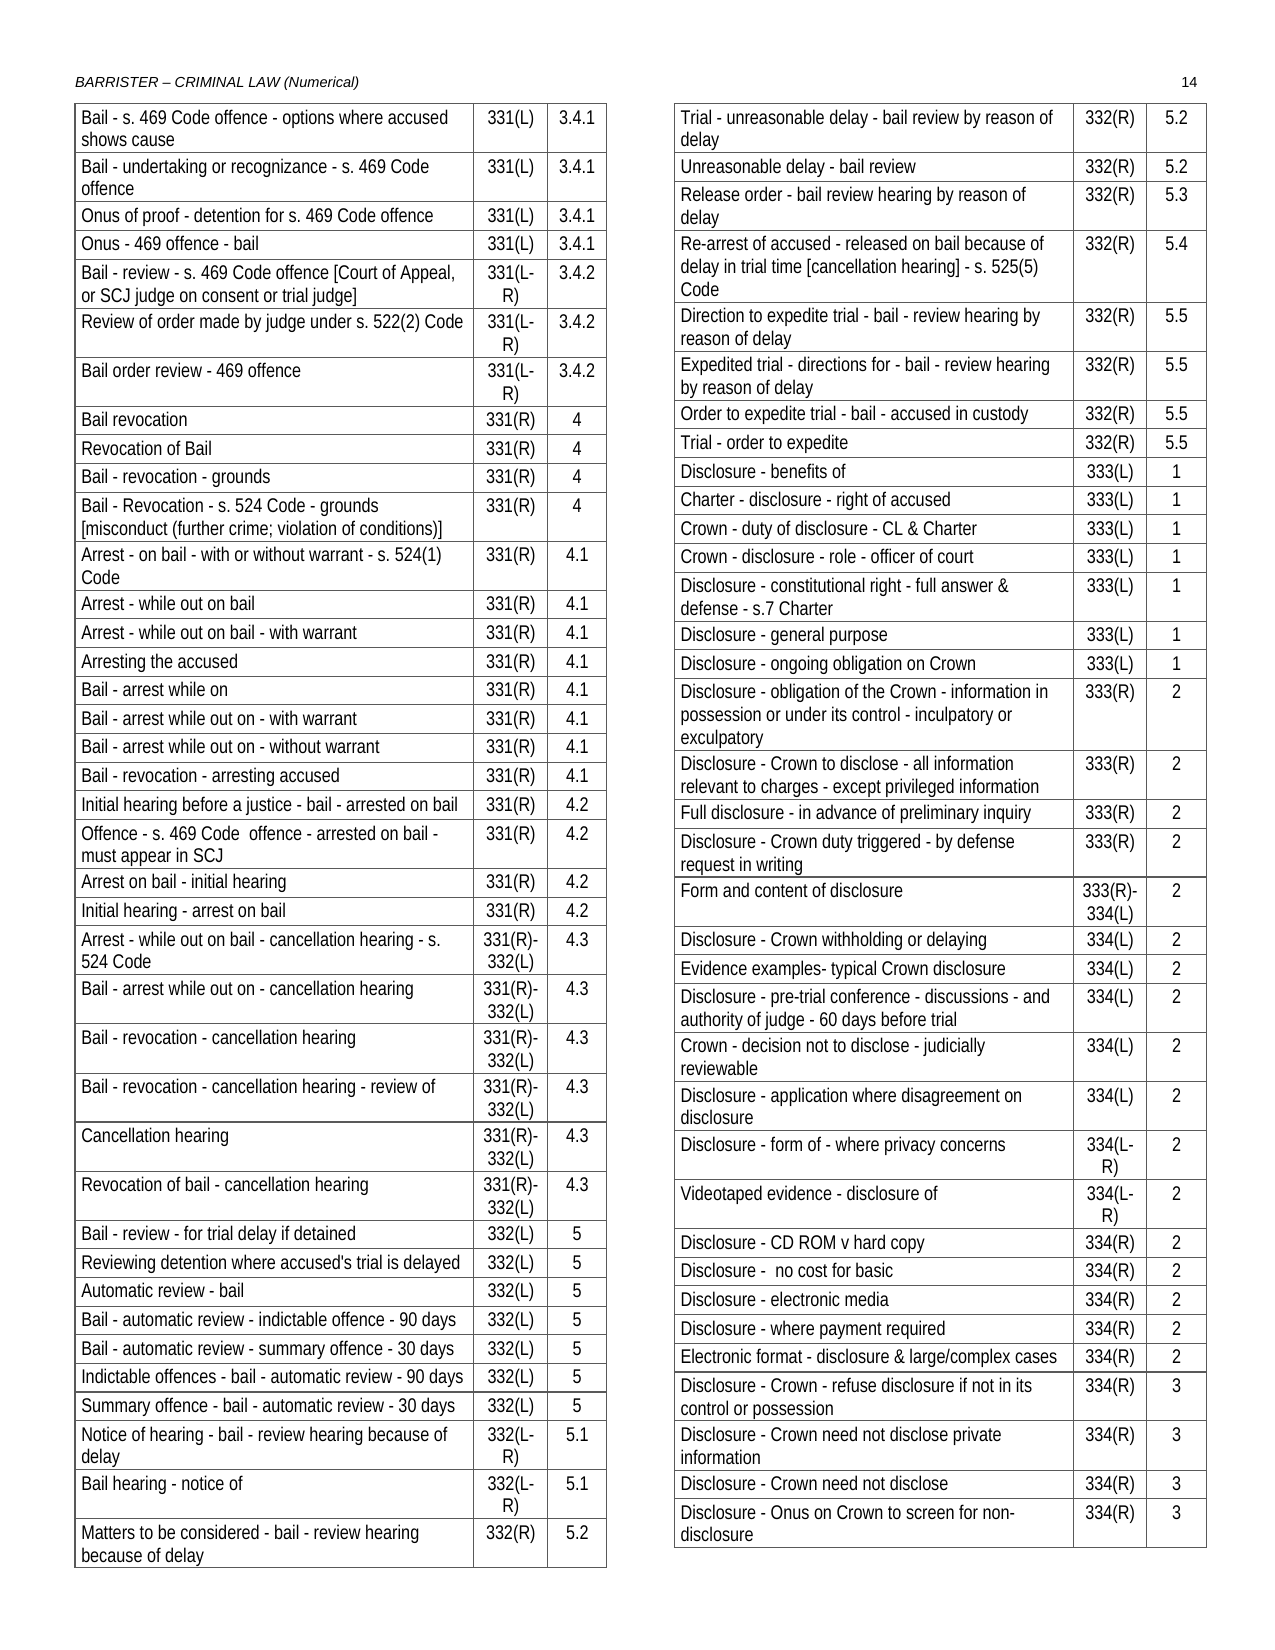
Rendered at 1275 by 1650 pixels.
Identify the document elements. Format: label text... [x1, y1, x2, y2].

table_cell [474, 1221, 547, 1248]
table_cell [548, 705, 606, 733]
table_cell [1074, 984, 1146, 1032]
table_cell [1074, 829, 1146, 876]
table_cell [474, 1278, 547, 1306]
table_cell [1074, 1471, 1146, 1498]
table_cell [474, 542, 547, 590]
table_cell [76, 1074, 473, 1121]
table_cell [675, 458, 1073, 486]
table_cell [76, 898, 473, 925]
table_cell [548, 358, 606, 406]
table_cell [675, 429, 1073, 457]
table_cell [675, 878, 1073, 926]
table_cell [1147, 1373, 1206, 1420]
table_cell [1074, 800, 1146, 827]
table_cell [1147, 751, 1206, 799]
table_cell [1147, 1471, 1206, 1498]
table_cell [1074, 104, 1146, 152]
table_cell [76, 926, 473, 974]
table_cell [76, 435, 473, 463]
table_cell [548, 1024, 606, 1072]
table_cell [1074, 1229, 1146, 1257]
table_cell Onus of proof - detention for s. 469 Code offence [76, 202, 473, 230]
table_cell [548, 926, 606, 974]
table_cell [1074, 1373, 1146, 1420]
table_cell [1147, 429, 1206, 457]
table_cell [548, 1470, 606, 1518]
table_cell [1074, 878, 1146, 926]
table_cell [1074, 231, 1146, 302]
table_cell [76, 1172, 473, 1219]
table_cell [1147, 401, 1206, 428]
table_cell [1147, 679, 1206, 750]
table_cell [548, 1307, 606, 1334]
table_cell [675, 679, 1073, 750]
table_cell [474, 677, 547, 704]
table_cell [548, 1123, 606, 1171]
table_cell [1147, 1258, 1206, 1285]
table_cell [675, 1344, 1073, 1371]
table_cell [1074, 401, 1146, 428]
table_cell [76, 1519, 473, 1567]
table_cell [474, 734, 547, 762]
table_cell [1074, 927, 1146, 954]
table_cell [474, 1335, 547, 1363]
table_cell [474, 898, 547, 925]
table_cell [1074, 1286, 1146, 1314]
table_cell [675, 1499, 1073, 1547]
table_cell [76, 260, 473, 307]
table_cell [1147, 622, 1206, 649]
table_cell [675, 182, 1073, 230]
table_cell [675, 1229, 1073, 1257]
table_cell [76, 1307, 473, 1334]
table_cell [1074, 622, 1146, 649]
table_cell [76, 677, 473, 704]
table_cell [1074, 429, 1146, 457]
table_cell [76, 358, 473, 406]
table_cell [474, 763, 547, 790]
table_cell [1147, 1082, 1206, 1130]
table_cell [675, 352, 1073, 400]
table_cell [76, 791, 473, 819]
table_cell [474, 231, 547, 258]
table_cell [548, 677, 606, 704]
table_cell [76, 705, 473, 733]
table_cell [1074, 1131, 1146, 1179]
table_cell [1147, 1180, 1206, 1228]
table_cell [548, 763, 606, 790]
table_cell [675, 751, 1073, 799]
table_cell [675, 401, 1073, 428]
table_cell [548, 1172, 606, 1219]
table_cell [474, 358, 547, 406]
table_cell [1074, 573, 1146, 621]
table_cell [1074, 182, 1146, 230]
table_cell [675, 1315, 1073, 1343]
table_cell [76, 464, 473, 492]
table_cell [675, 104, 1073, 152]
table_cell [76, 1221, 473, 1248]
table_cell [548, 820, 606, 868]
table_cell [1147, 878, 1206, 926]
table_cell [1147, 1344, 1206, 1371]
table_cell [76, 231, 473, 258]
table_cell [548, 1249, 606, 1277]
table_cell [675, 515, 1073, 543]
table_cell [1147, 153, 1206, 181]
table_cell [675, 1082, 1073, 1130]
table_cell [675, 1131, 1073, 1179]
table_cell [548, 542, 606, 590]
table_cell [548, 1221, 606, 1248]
table_cell 331(L) [474, 202, 547, 230]
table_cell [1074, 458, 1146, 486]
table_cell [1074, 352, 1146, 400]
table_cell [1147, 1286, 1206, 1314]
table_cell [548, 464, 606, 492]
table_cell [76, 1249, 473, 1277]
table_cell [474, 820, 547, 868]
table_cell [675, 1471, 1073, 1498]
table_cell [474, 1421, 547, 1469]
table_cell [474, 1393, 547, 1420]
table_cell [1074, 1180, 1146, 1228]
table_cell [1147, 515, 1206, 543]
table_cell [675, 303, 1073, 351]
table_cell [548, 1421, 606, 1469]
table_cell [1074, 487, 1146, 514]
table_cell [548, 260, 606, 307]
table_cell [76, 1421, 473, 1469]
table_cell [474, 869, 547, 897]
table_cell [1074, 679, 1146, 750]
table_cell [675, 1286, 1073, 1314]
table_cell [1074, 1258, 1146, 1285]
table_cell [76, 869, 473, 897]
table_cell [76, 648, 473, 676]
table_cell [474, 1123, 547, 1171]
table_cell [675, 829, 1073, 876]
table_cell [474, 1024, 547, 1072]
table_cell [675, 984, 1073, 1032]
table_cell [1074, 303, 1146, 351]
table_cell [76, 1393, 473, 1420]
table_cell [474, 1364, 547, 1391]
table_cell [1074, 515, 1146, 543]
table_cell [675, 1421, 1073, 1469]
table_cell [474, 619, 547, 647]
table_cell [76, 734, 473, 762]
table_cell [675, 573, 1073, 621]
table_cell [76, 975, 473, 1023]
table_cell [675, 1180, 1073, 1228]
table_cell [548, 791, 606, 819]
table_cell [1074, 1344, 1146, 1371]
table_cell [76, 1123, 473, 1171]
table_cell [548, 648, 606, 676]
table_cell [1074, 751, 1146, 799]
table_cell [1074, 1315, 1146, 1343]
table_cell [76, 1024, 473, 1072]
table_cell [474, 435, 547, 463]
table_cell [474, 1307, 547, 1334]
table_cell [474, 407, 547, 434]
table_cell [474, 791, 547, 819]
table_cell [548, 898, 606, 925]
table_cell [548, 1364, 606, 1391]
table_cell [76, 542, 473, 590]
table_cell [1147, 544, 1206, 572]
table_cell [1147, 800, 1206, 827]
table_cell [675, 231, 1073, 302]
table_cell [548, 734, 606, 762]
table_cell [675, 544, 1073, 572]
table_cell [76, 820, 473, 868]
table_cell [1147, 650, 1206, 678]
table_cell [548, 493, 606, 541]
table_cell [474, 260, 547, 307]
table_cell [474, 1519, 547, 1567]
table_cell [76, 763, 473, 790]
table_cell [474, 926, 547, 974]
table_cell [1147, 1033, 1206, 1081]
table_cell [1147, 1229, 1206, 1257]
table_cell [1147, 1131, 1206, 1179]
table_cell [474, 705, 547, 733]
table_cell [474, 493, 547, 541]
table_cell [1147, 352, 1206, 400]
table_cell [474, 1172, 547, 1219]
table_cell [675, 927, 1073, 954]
table_cell 3.4.1 [548, 202, 606, 230]
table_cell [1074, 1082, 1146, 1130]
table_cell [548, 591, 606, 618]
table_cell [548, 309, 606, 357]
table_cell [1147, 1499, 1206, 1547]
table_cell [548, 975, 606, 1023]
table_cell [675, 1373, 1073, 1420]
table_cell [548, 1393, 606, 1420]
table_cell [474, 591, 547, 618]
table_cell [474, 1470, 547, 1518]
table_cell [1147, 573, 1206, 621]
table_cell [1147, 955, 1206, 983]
table_cell 331(L) [474, 153, 547, 201]
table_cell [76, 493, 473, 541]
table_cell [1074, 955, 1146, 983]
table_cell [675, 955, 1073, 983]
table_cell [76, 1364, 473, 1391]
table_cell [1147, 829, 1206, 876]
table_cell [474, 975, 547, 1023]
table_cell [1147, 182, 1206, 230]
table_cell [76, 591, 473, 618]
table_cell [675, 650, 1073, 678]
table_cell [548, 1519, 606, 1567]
table_cell Bail - s. 469 Code offence - options where accused shows cause [76, 104, 473, 152]
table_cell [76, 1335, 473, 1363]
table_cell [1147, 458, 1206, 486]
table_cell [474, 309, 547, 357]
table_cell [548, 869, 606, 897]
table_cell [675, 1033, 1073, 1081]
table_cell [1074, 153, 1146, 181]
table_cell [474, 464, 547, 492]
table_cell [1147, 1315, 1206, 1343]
table_cell Bail - undertaking or recognizance - s. 469 Code offence [76, 153, 473, 201]
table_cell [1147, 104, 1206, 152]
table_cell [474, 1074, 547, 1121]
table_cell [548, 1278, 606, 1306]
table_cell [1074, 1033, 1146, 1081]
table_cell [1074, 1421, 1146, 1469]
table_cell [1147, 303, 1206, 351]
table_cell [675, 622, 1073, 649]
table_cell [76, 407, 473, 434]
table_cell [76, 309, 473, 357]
table_cell 3.4.1 [548, 104, 606, 152]
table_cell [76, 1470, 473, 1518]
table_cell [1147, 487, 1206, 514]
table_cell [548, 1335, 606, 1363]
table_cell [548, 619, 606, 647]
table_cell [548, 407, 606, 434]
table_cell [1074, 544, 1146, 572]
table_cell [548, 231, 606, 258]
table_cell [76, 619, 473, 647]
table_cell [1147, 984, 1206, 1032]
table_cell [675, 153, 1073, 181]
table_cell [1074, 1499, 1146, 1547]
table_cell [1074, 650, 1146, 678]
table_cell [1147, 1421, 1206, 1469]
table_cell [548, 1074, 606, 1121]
table_cell 3.4.1 [548, 153, 606, 201]
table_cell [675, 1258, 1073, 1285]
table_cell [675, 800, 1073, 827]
table_cell 331(L) [474, 104, 547, 152]
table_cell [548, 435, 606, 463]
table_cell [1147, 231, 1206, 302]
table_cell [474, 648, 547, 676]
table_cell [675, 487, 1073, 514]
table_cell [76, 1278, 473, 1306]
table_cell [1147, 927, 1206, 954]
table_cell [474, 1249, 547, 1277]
